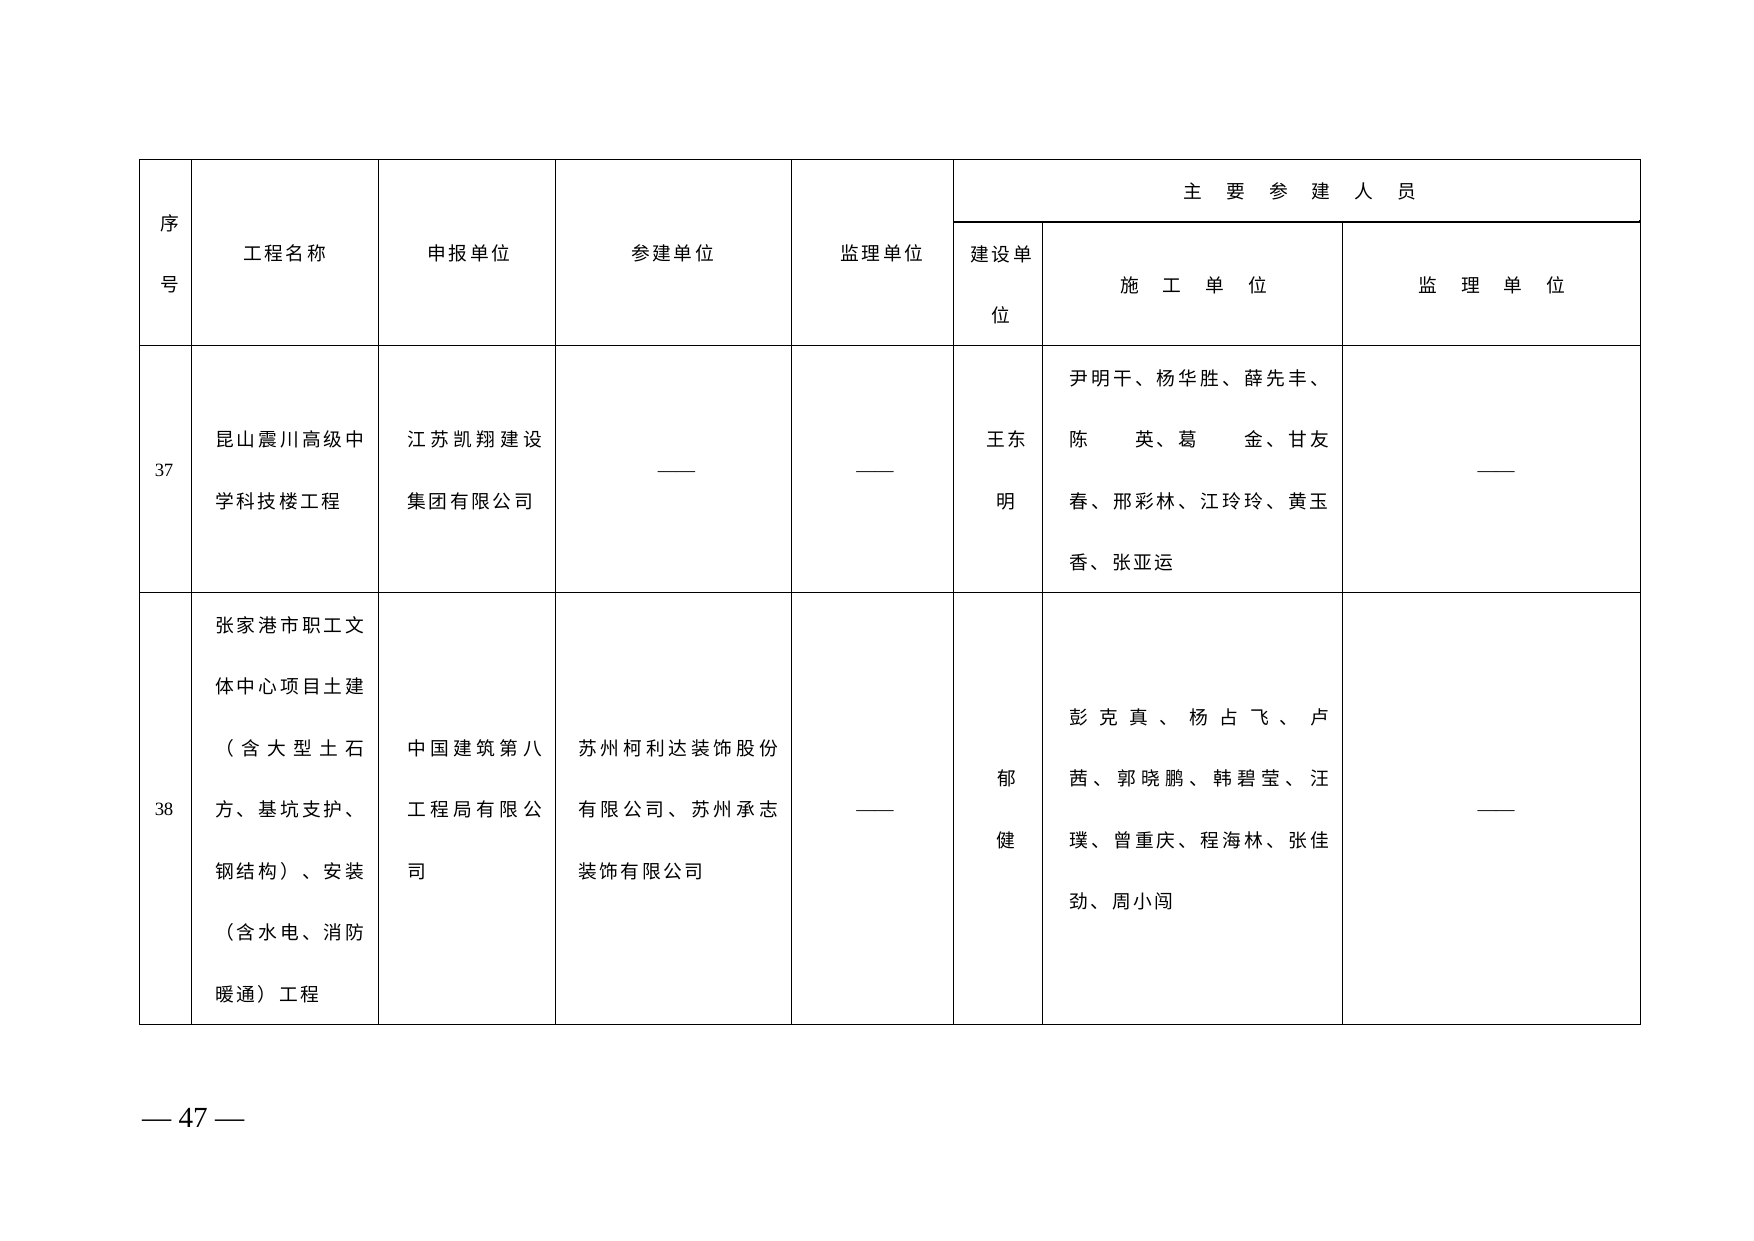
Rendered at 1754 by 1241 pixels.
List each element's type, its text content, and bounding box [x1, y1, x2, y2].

table_cell 37 [140, 346, 191, 592]
table_cell 38 [140, 593, 191, 1023]
table_cell 彭克真、杨占飞、卢 茜、郭晓鹏、韩碧莹、汪 璞、曾重庆、程海林、张佳劲、周小闯 [1043, 593, 1342, 1023]
table_cell 中国建筑第八工程局有限公司 [379, 593, 555, 1023]
table_cell 张家港市职工文体中心项目土建（含大型土石方、基坑支护、钢结构）、安装（含水电、消防暖通）工程 [192, 593, 378, 1023]
table_cell 王东明 [954, 346, 1042, 592]
table_cell 苏州柯利达装饰股份有限公司、苏州承志装饰有限公司 [556, 593, 791, 1023]
table_cell 建设单位 [954, 223, 1042, 345]
table_cell —— [1343, 593, 1640, 1023]
table_header 序号 [140, 160, 191, 345]
table_cell 昆山震川高级中学科技楼工程 [192, 346, 378, 592]
table_cell —— [792, 593, 953, 1023]
table_header 监理单位 [792, 160, 953, 345]
table_cell —— [1343, 346, 1640, 592]
table_cell 施 工 单 位 [1043, 223, 1342, 345]
table_cell —— [792, 346, 953, 592]
table_header 申报单位 [379, 160, 555, 345]
table_cell 监 理 单 位 [1343, 223, 1640, 345]
table_header 工程名称 [192, 160, 378, 345]
table_header 主 要 参 建 人 员 [954, 160, 1640, 221]
table_cell 江苏凯翔建设集团有限公司 [379, 346, 555, 592]
table_cell 郁 健 [954, 593, 1042, 1023]
table_header 参建单位 [556, 160, 791, 345]
table_cell 尹明干、杨华胜、薛先丰、陈 英、葛 金、甘友春、邢彩林、江玲玲、黄玉香、张亚运 [1043, 346, 1342, 592]
table_cell —— [556, 346, 791, 592]
